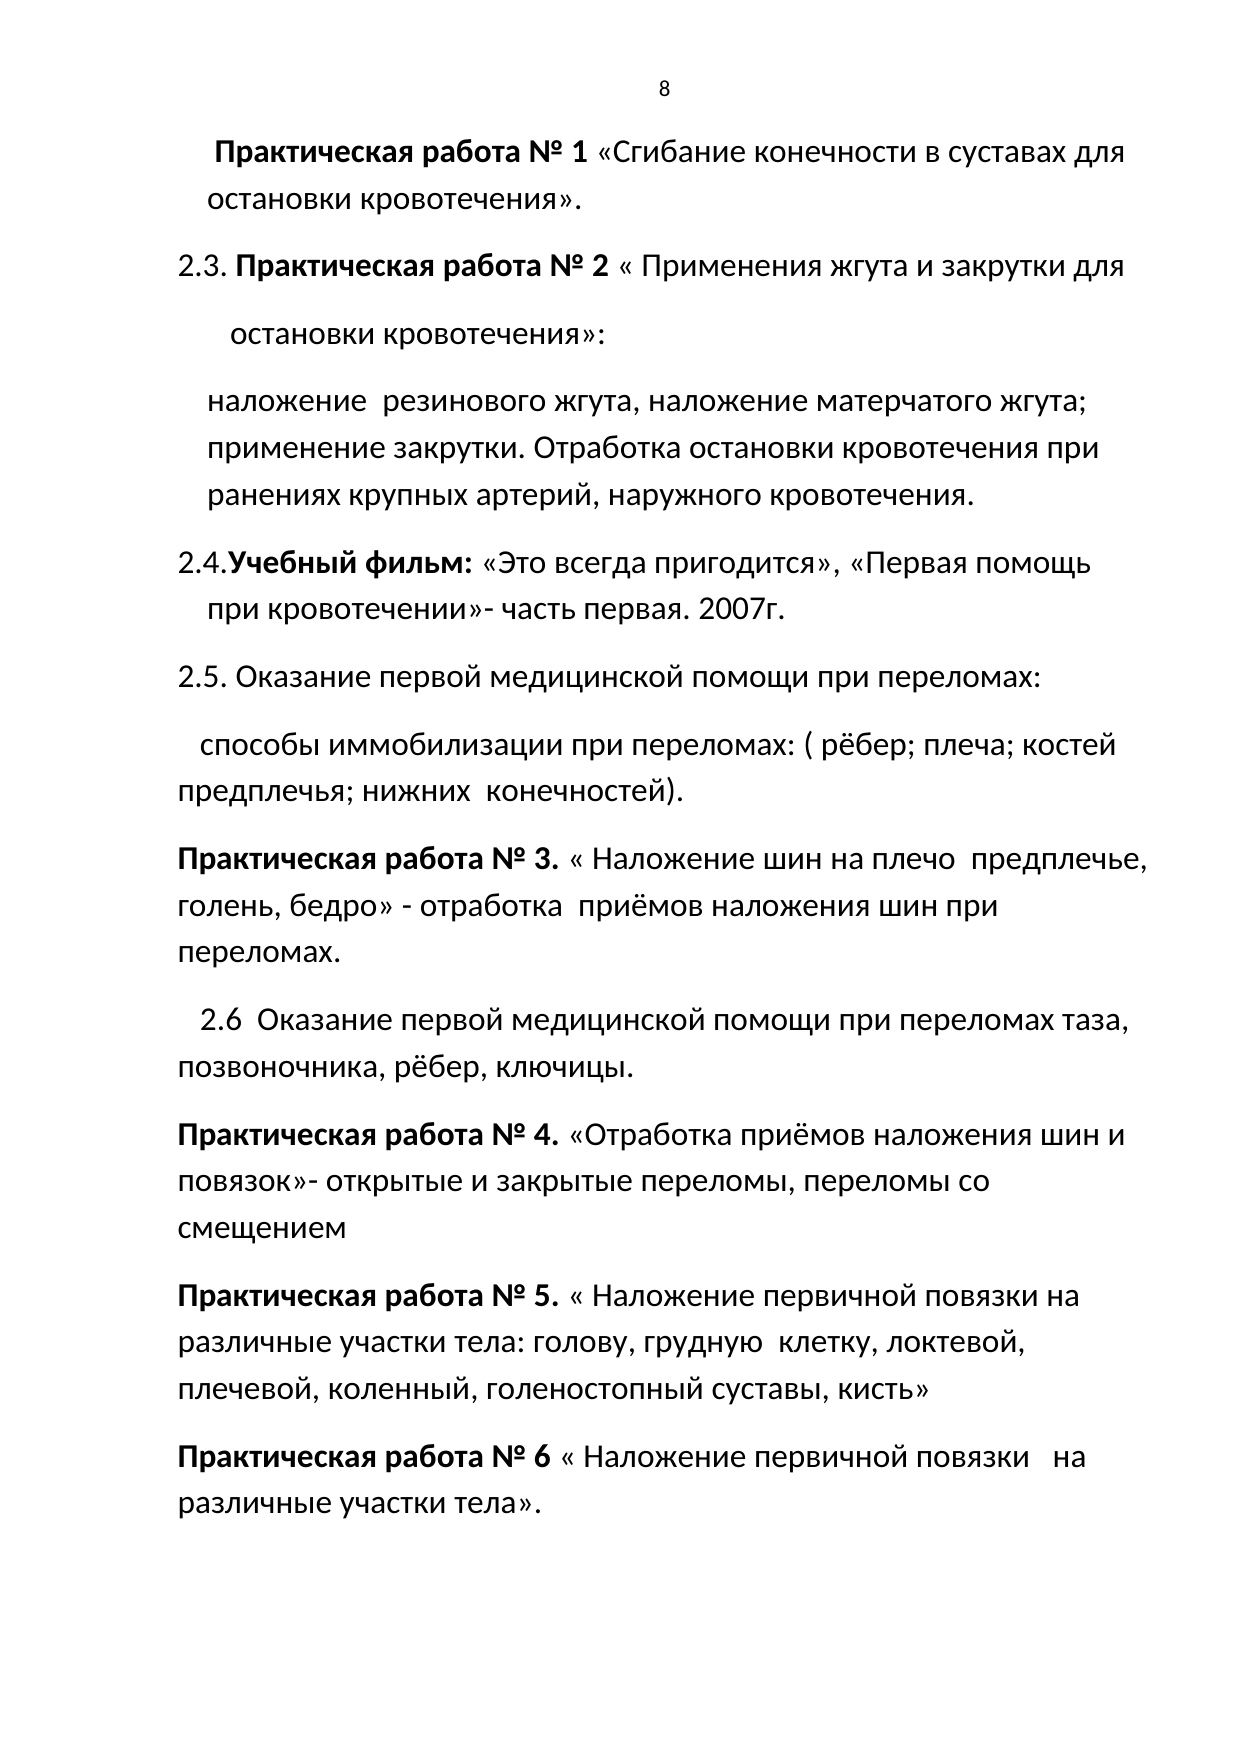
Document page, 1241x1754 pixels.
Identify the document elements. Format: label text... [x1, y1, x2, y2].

text остановки кровотечения»: [177, 312, 1152, 353]
text 2.4.Учебный фильм: «Это всегда пригодится», «Первая помощь при кровотечении»- часть первая. 2007г. [177, 541, 1152, 628]
text Практическая работа № 6 « Наложение первичной повязки на различные участки тела». [177, 1435, 1152, 1522]
text 2.3. Практическая работа № 2 « Применения жгута и закрутки для [177, 244, 1152, 285]
text Практическая работа № 4. «Отработка приёмов наложения шин и повязок»- открытые и закрытые переломы, переломы со смещением [177, 1112, 1152, 1247]
text Практическая работа № 1 «Сгибание конечности в суставах для остановки кровотечения». [207, 130, 1152, 217]
text Практическая работа № 3. « Наложение шин на плечо предплечье, голень, бедро» - отработка приёмов наложения шин при переломах. [177, 837, 1152, 971]
text 2.5. Оказание первой медицинской помощи при переломах: [177, 655, 1152, 696]
text Практическая работа № 5. « Наложение первичной повязки на различные участки тела: голову, грудную клетку, локтевой, плечевой, коленный, голеностопный суставы, кисть» [177, 1274, 1152, 1408]
text 2.6 Оказание первой медицинской помощи при переломах таза, позвоночника, рёбер, ключицы. [177, 998, 1152, 1086]
text наложение резинового жгута, наложение матерчатого жгута; применение закрутки. Отработка остановки кровотечения при ранениях крупных артерий, наружного кровотечения. [207, 379, 1152, 514]
text способы иммобилизации при переломах: ( рёбер; плеча; костей предплечья; нижних конечностей). [177, 723, 1152, 810]
